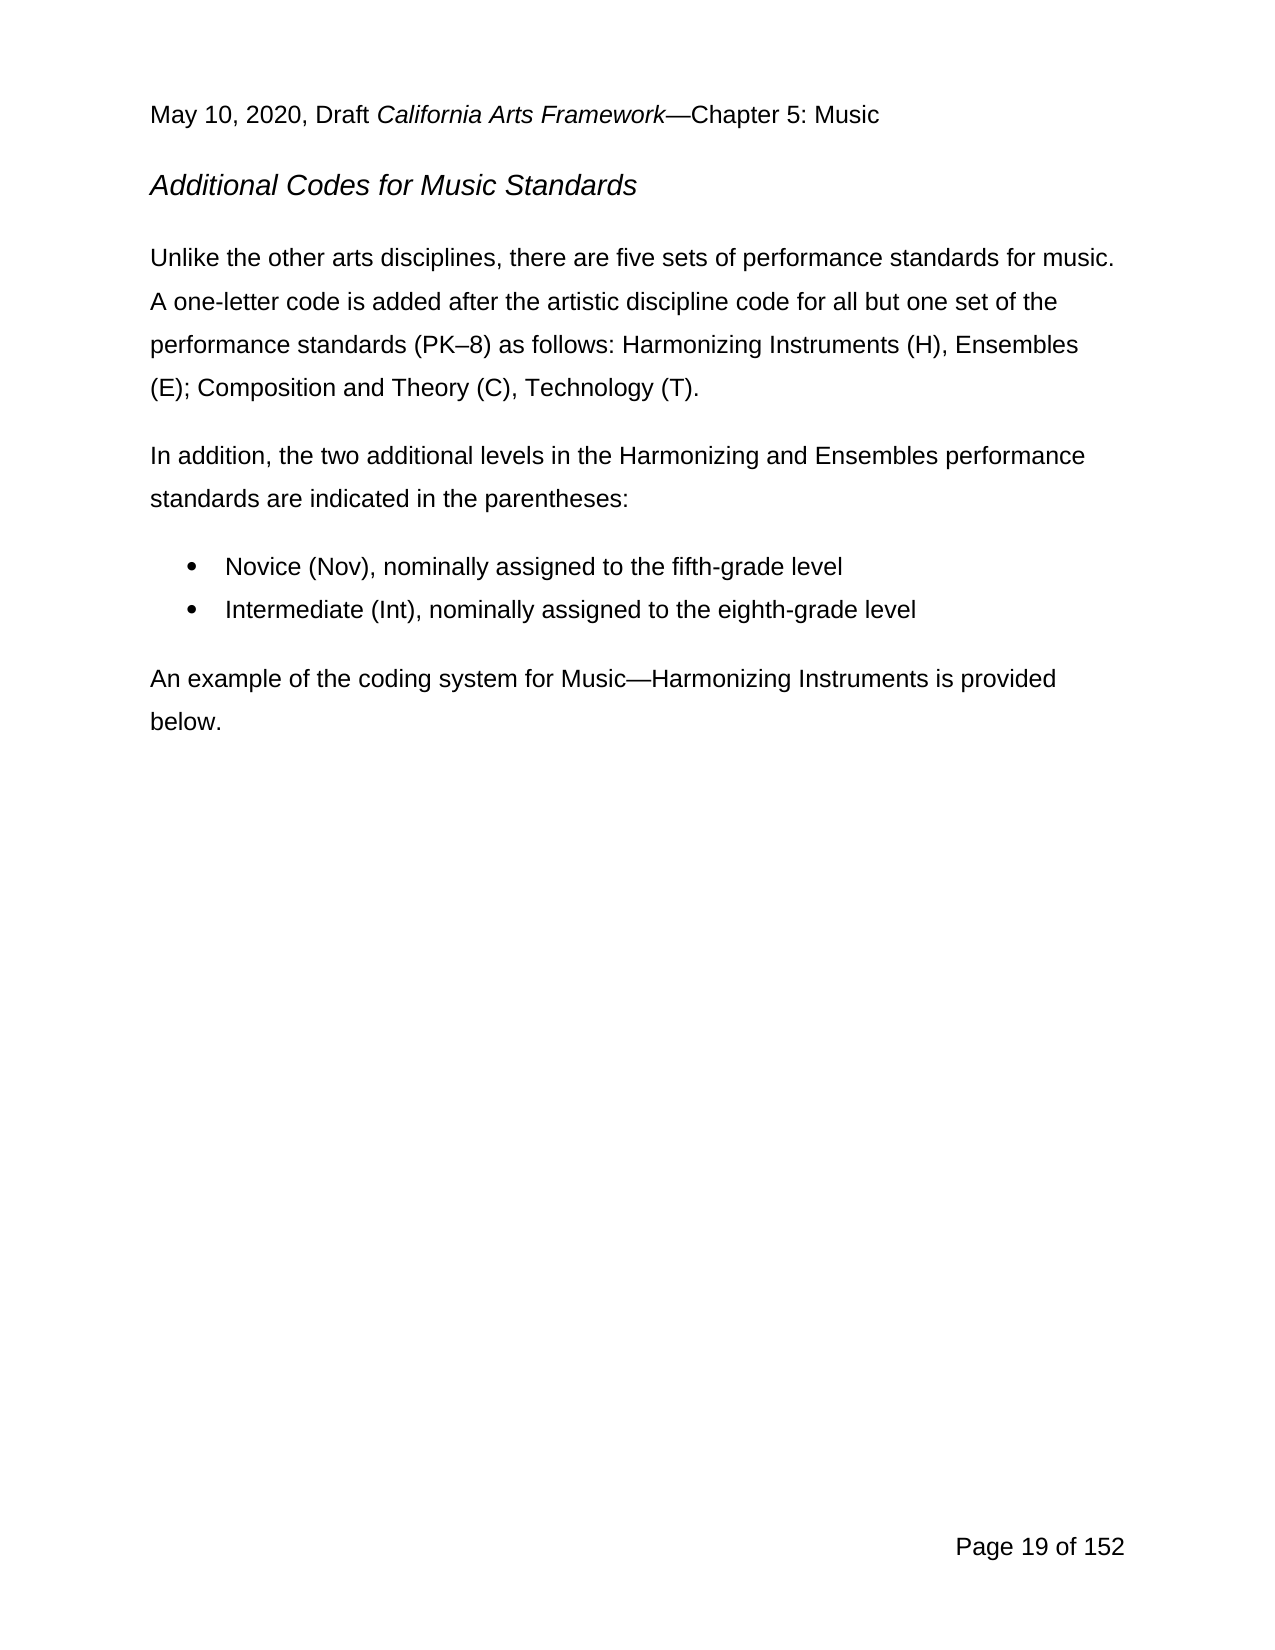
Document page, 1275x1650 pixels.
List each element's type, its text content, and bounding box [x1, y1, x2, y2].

text An example of the coding system for Music—Harmonizing Instruments is provided below. [150, 663, 1125, 735]
text Unlike the other arts disciplines, there are five sets of performance standards for music. A one-letter code is added after the artistic discipline code for all but one set of the performance standards (PK–8) as follows: Harmonizing Instruments (H), Ensembles (E); Composition and Theory (C), Technology (T). [150, 243, 1125, 401]
text In addition, the two additional levels in the Harmonizing and Ensembles performance standards are indicated in the parentheses: [150, 441, 1125, 513]
list Novice (Nov), nominally assigned to the fifth-grade level [187, 552, 1125, 581]
subtitle Additional Codes for Music Standards [150, 168, 1125, 202]
list Intermediate (Int), nominally assigned to the eighth-grade level [187, 595, 1125, 624]
